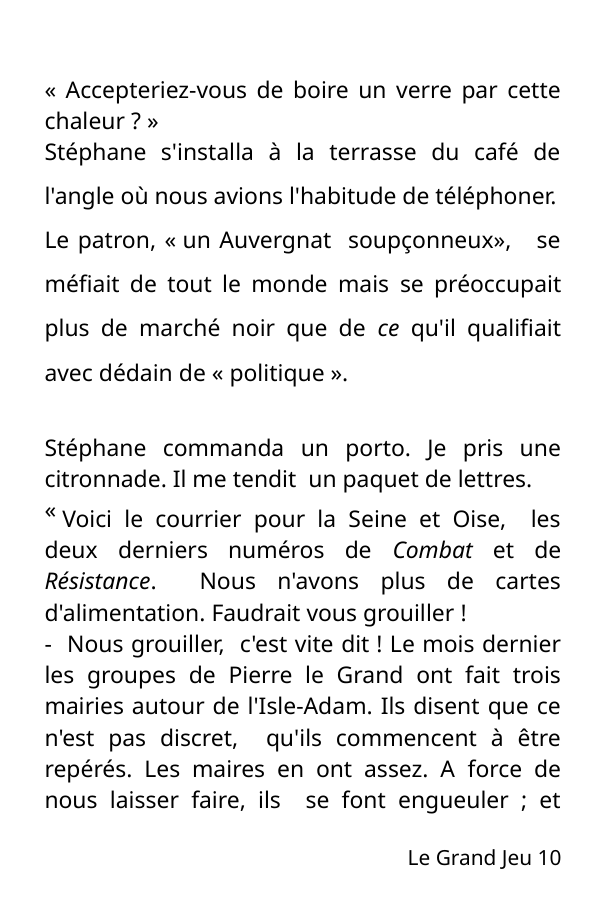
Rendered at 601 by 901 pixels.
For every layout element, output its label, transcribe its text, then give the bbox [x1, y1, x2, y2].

text « Voici le courrier pour la Seine et Oise, les deux derniers numéros de Combat et de Résistance. Nous n'avons plus de cartes d'alimentation. Faudrait vous grouiller ! [44, 494, 561, 628]
text « Accepteriez-vous de boire un verre par cette chaleur ? » [44, 74, 561, 136]
text Stéphane s'installa à la terrasse du café de l'angle où nous avions l'habitude de téléphoner. [44, 136, 561, 224]
text Stéphane commanda un porto. Je pris une citronnade. Il me tendit un paquet de lettres. [44, 432, 561, 494]
text Le patron, « un Auvergnat soupçonneux», se méfiait de tout le monde mais se préoccupait plus de marché noir que de ce qu'il qualifiait avec dédain de « politique ». [44, 224, 561, 401]
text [44, 628, 561, 815]
